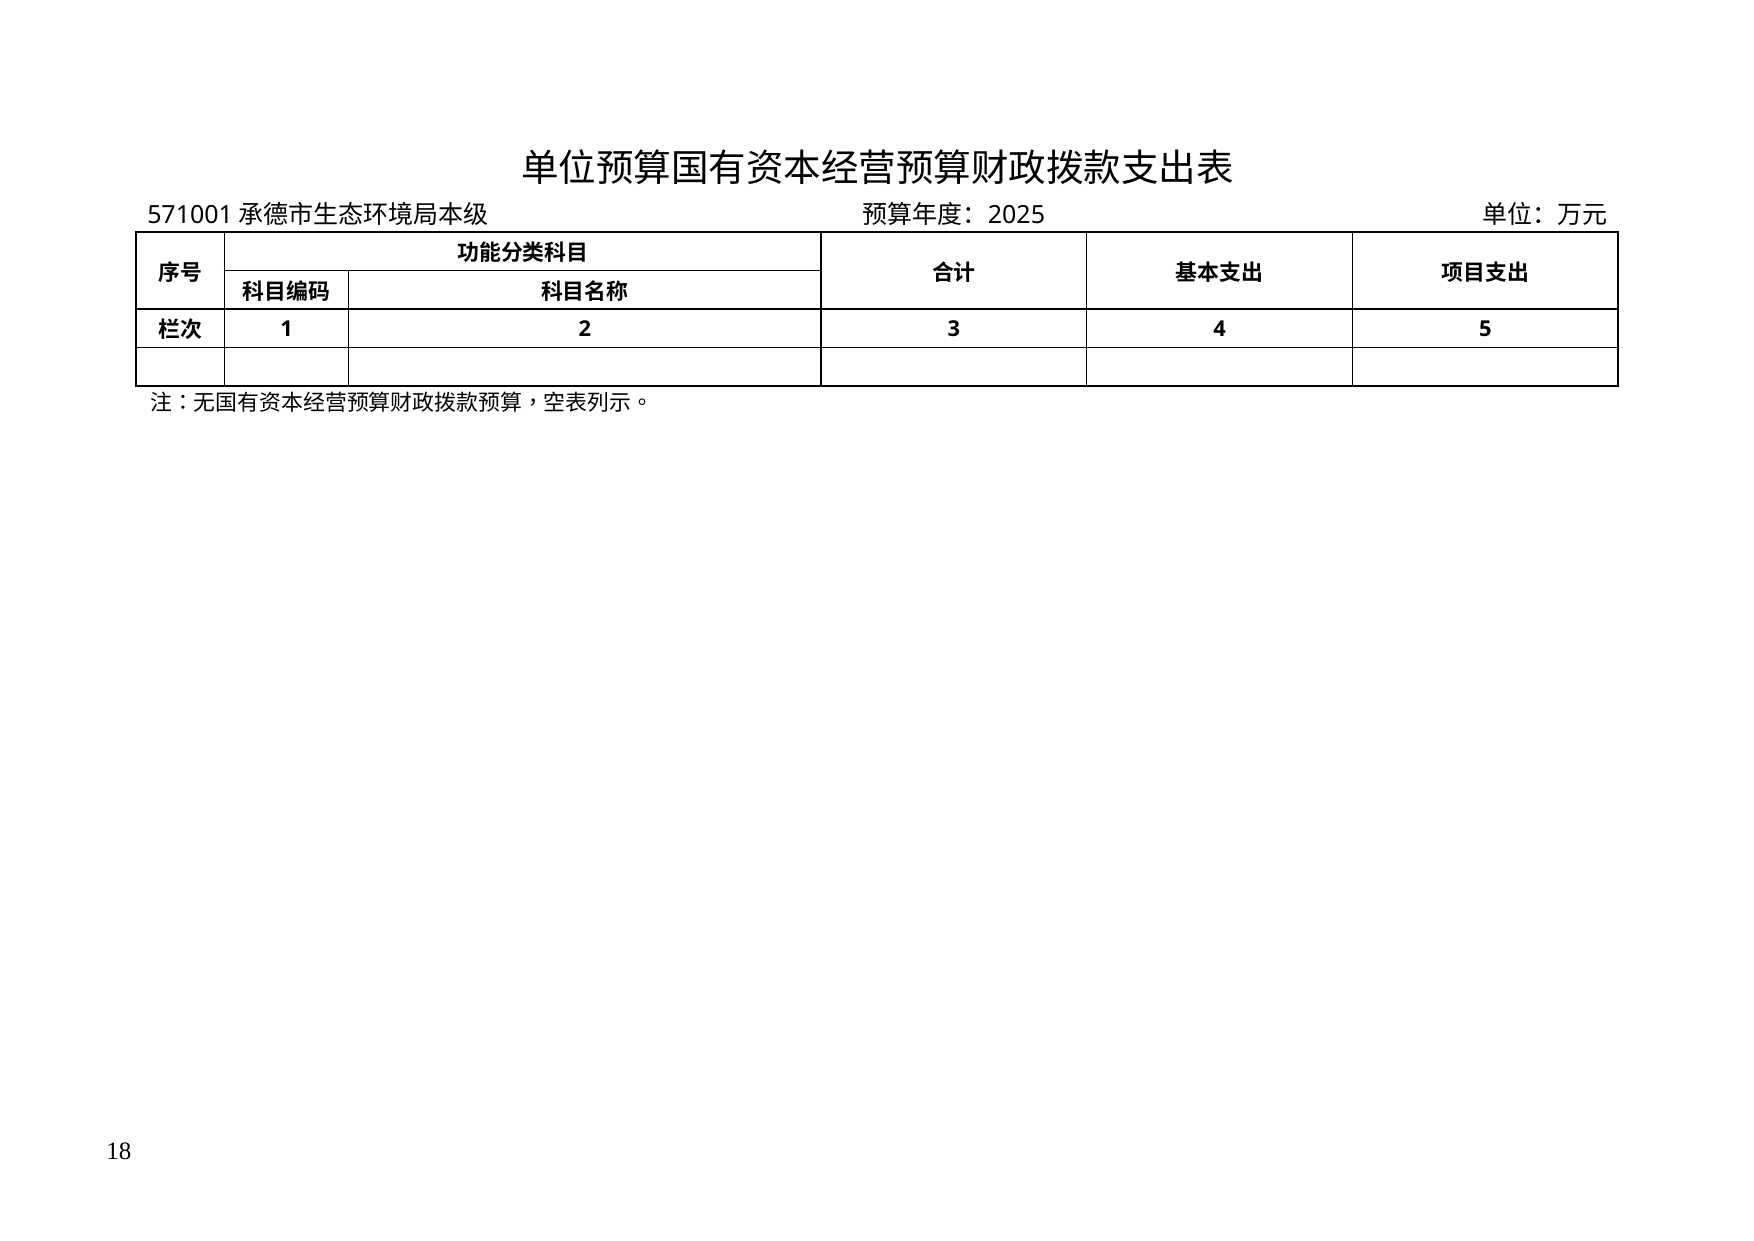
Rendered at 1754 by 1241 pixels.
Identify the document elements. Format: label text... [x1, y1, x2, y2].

table_cell [349, 348, 820, 385]
table_cell 功能分类科目 [225, 233, 820, 270]
table_header 预算年度：2025 [822, 195, 1086, 231]
table_cell [1087, 348, 1352, 385]
table_cell [225, 348, 348, 385]
table_cell 栏次 [137, 310, 224, 347]
table_cell 3 [822, 310, 1086, 347]
table_cell 4 [1087, 310, 1352, 347]
table_cell [137, 348, 224, 385]
table_cell [822, 348, 1086, 385]
table_header 单位：万元 [1087, 195, 1617, 231]
table_cell 合计 [822, 233, 1086, 308]
table_cell 科目编码 [225, 271, 348, 308]
text 单位预算国有资本经营预算财政拨款支出表 [106, 142, 1648, 193]
table_cell [1353, 348, 1617, 385]
table_cell 5 [1353, 310, 1617, 347]
table_cell 科目名称 [349, 271, 820, 308]
table_cell 序号 [137, 233, 224, 308]
text 注：无国有资本经营预算财政拨款预算，空表列示。 [106, 387, 1648, 416]
table_cell 基本支出 [1087, 233, 1352, 308]
table_cell 1 [225, 310, 348, 347]
table_header 571001承德市生态环境局本级 [137, 195, 820, 231]
table_cell 2 [349, 310, 820, 347]
table_cell 项目支出 [1353, 233, 1617, 308]
